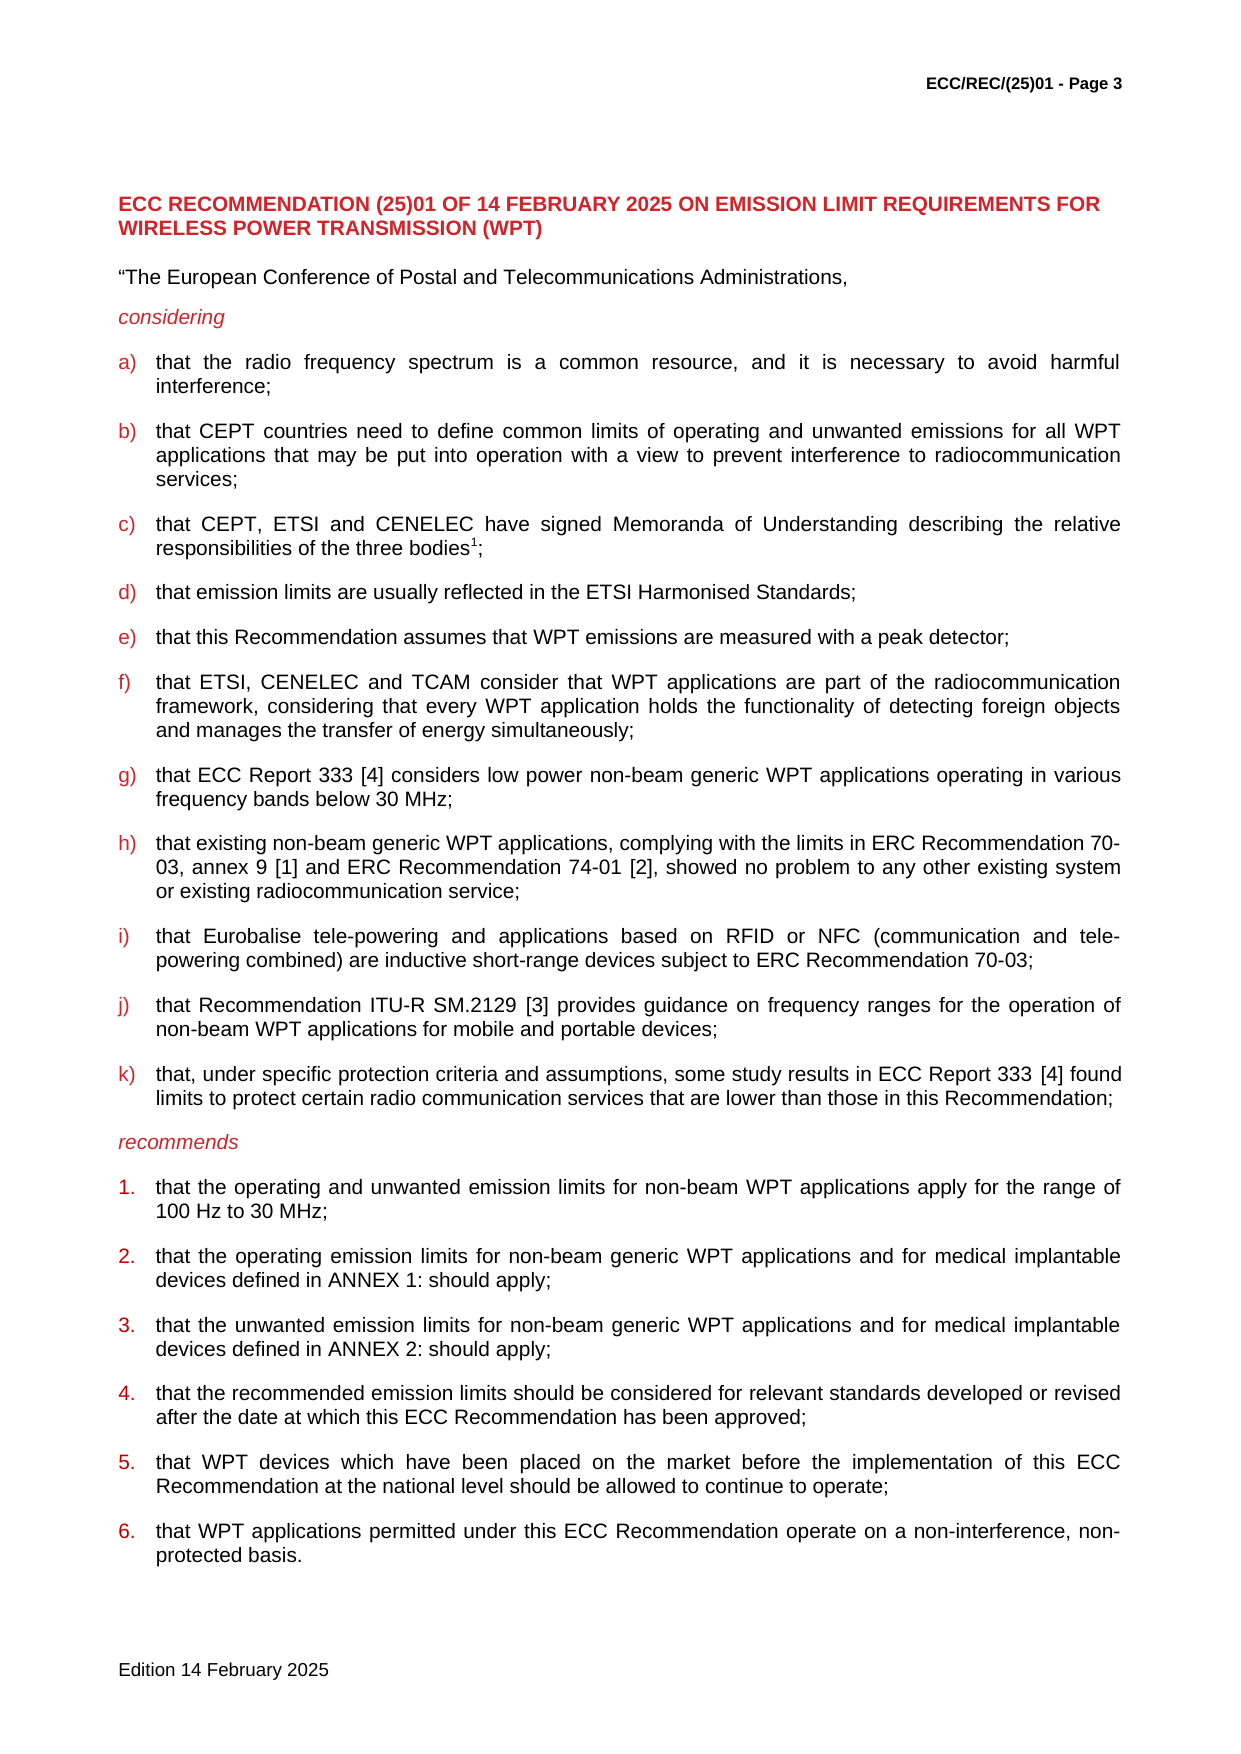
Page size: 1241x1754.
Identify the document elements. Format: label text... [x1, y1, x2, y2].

list that ETSI, CENELEC and TCAM consider that WPT applications are part of the radiocommunication framework, considering that every WPT application holds the functionality of detecting foreign objects and manages the transfer of energy simultaneously; [118, 670, 1122, 742]
text “The European Conference of Postal and Telecommunications Administrations, [118, 264, 1122, 288]
list that the recommended emission limits should be considered for relevant standards developed or revised after the date at which this ECC Recommendation has been approved; [118, 1381, 1122, 1429]
list that ECC Report 333 [4] considers low power non-beam generic WPT applications operating in various frequency bands below 30 MHz; [118, 762, 1122, 810]
list that Recommendation ITU-R SM.2129 [3] provides guidance on frequency ranges for the operation of non-beam WPT applications for mobile and portable devices; [118, 993, 1122, 1041]
list that this Recommendation assumes that WPT emissions are measured with a peak detector; [118, 625, 1122, 649]
list that WPT applications permitted under this ECC Recommendation operate on a non-interference, non-protected basis. [118, 1519, 1122, 1567]
list that the operating and unwanted emission limits for non-beam WPT applications apply for the range of 100 Hz to 30 MHz; [118, 1175, 1122, 1223]
list that the unwanted emission limits for non-beam generic WPT applications and for medical implantable devices defined in Annex 2 should apply; [118, 1312, 1122, 1360]
text considering [118, 305, 1122, 329]
list that existing non-beam generic WPT applications, complying with the limits in ERC Recommendation 70-03, annex 9 [1] and ERC Recommendation 74-01 [2], showed no problem to any other existing system or existing radiocommunication service; [118, 831, 1122, 903]
list that the operating emission limits for non-beam generic WPT applications and for medical implantable devices defined in Annex 1 should apply; [118, 1244, 1122, 1292]
list that CEPT countries need to define common limits of operating and unwanted emissions for all WPT applications that may be put into operation with a view to prevent interference to radiocommunication services; [118, 419, 1122, 491]
list that, under specific protection criteria and assumptions, some study results in ECC Report 333 [4] found limits to protect certain radio communication services that are lower than those in this Recommendation; [118, 1061, 1122, 1109]
list that the radio frequency spectrum is a common resource, and it is necessary to avoid harmful interference; [118, 350, 1122, 398]
list that emission limits are usually reflected in the ETSI Harmonised Standards; [118, 580, 1122, 604]
list that CEPT, ETSI and CENELEC have signed Memoranda of Understanding describing the relative responsibilities of the three bodies1; [118, 511, 1122, 559]
text recommends [118, 1130, 1122, 1154]
list that Eurobalise tele-powering and applications based on RFID or NFC (communication and tele-powering combined) are inductive short-range devices subject to ERC Recommendation 70-03; [118, 924, 1122, 972]
subtitle ECC Recommendation (25)01 of 14 February 2025 on Emission limit requirements for Wireless Power Transmission (WPT) [118, 192, 1122, 239]
list that WPT devices which have been placed on the market before the implementation of this ECC Recommendation at the national level should be allowed to continue to operate; [118, 1450, 1122, 1498]
